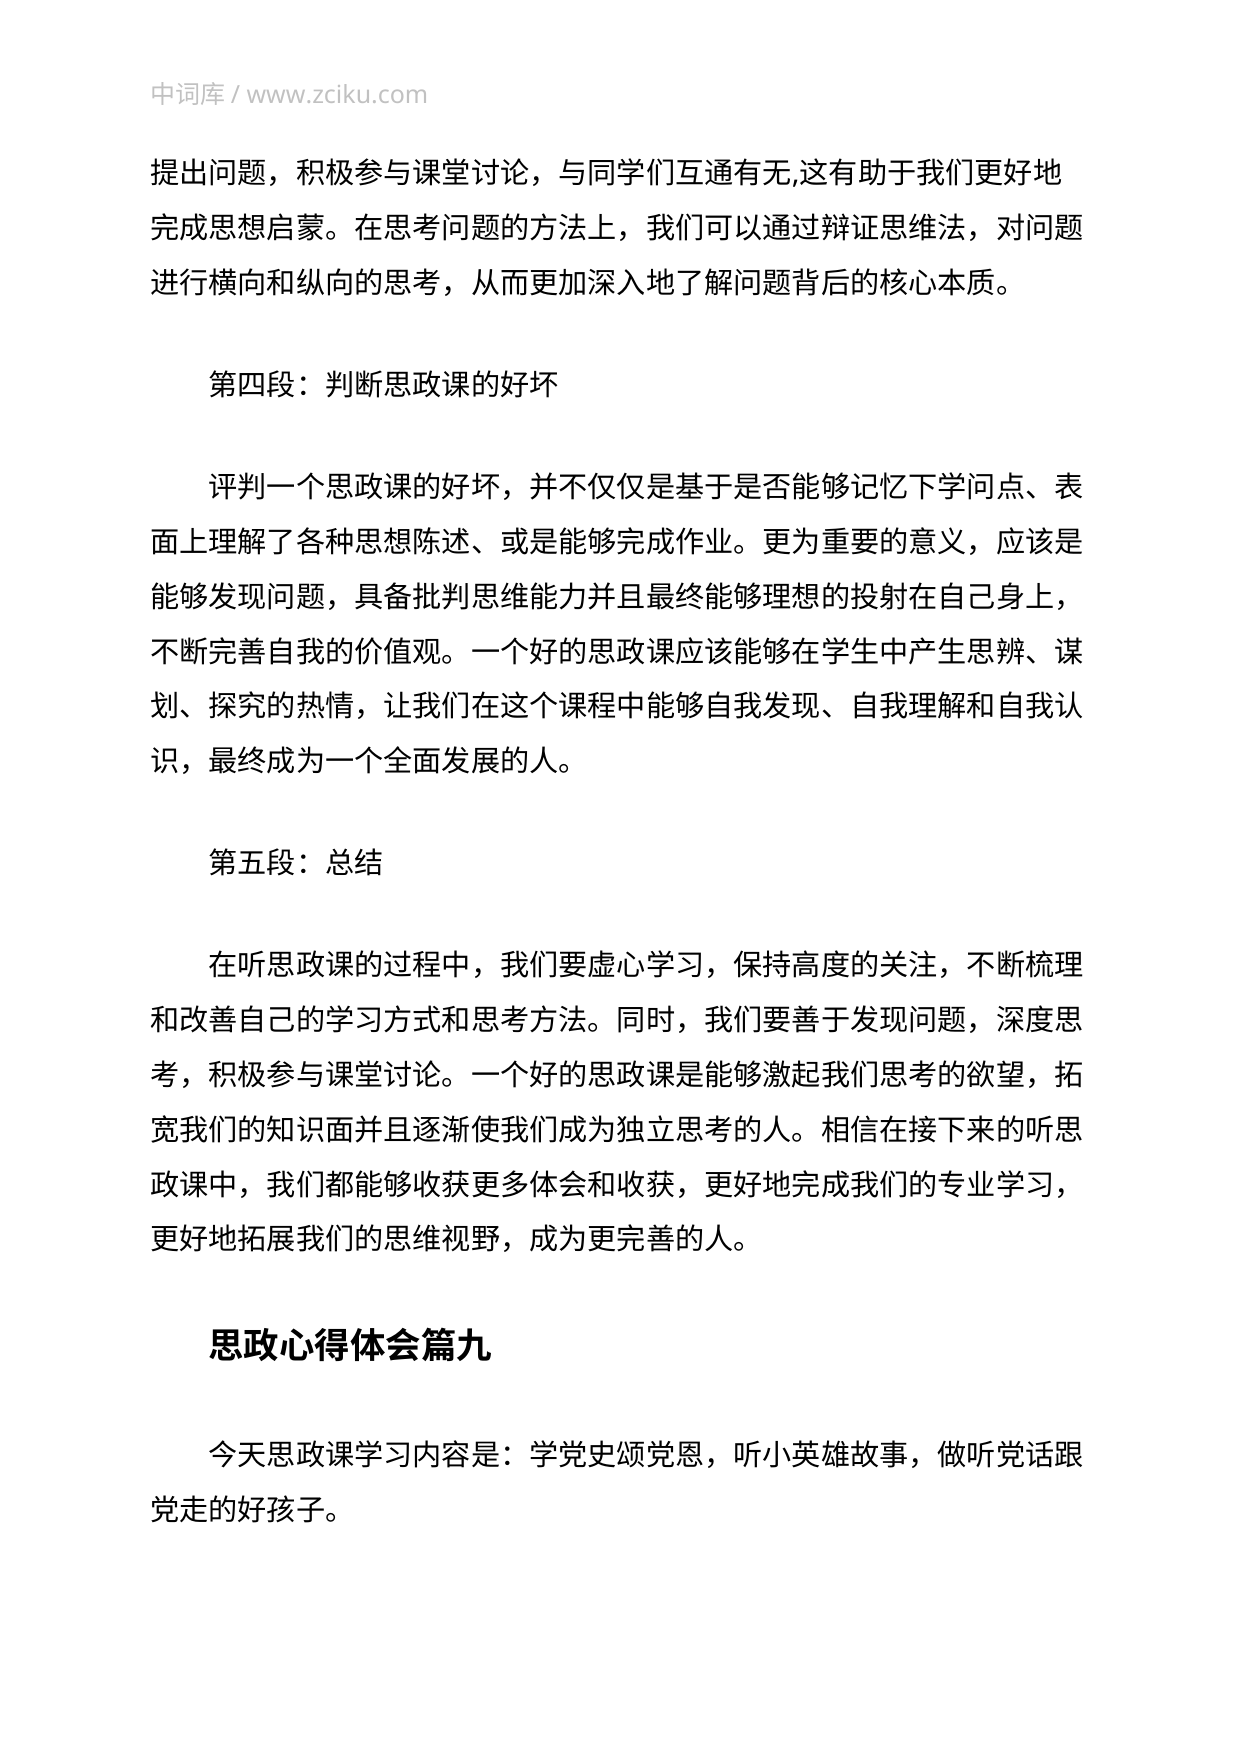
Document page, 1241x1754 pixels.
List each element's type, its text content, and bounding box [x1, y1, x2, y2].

text 第四段：判断思政课的好坏 [150, 362, 1090, 404]
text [150, 150, 1090, 302]
text 在听思政课的过程中，我们要虚心学习，保持高度的关注，不断梳理和改善自己的学习方式和思考方法。同时，我们要善于发现问题，深度思考，积极参与课堂讨论。一个好的思政课是能够激起我们思考的欲望，拓宽我们的知识面并且逐渐使我们成为独立思考的人。相信在接下来的听思政课中，我们都能够收获更多体会和收获，更好地完成我们的专业学习，更好地拓展我们的思维视野，成为更完善的人。 [150, 941, 1090, 1258]
text 评判一个思政课的好坏，并不仅仅是基于是否能够记忆下学问点、表面上理解了各种思想陈述、或是能够完成作业。更为重要的意义，应该是能够发现问题，具备批判思维能力并且最终能够理想的投射在自己身上，不断完善自我的价值观。一个好的思政课应该能够在学生中产生思辨、谋划、探究的热情，让我们在这个课程中能够自我发现、自我理解和自我认识，最终成为一个全面发展的人。 [150, 463, 1090, 780]
text 第五段：总结 [150, 840, 1090, 882]
text 思政心得体会篇九 [150, 1318, 1090, 1369]
text 今天思政课学习内容是：学党史颂党恩，听小英雄故事，做听党话跟党走的好孩子。 [150, 1431, 1090, 1528]
